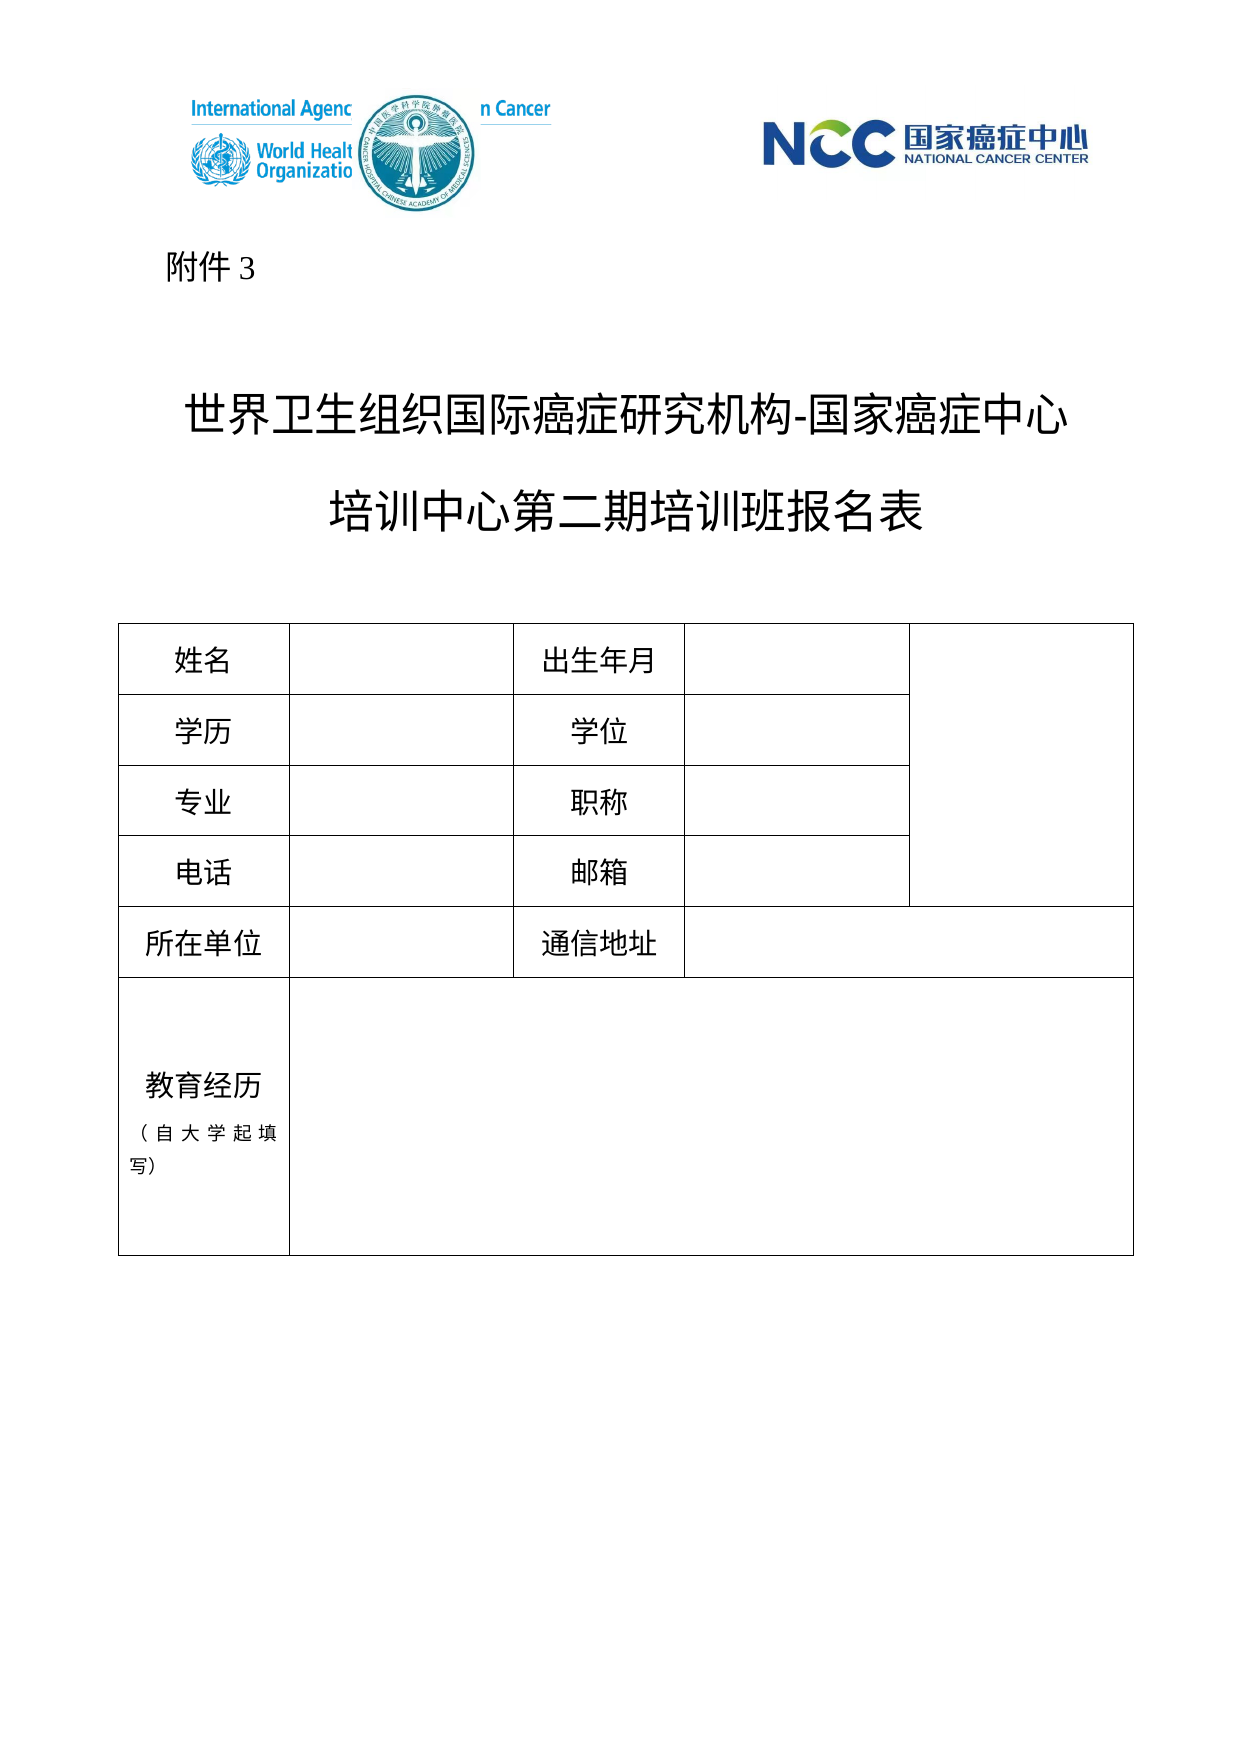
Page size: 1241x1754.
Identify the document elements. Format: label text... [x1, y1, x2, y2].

table_cell 职称 [514, 766, 684, 835]
table_cell 专业 [119, 766, 289, 835]
table_cell [290, 766, 513, 835]
table_cell [290, 978, 1133, 1254]
table_cell [290, 695, 513, 764]
table_cell [685, 907, 1133, 977]
table_cell [290, 836, 513, 906]
table_cell 邮箱 [514, 836, 684, 906]
picture [728, 85, 1120, 201]
table_cell [685, 695, 909, 764]
picture [162, 81, 579, 218]
table_header 出生年月 [514, 624, 684, 694]
table_header [290, 624, 513, 694]
table_cell [685, 766, 909, 835]
table_cell 通信地址 [514, 907, 684, 977]
text 附件3 [165, 233, 1087, 298]
table_header [685, 624, 909, 694]
text 世界卫生组织国际癌症研究机构-国家癌症中心培训中心第二期培训班报名表 [165, 363, 1087, 558]
table_cell 学历 [119, 695, 289, 764]
table_cell 所在单位 [119, 907, 289, 977]
table_cell 电话 [119, 836, 289, 906]
table_header [910, 624, 1133, 906]
table_header 姓名 [119, 624, 289, 694]
table_cell [290, 907, 513, 977]
table_cell [685, 836, 909, 906]
table_cell 教育经历 （自大学起填写） [119, 978, 289, 1254]
table_cell 学位 [514, 695, 684, 764]
